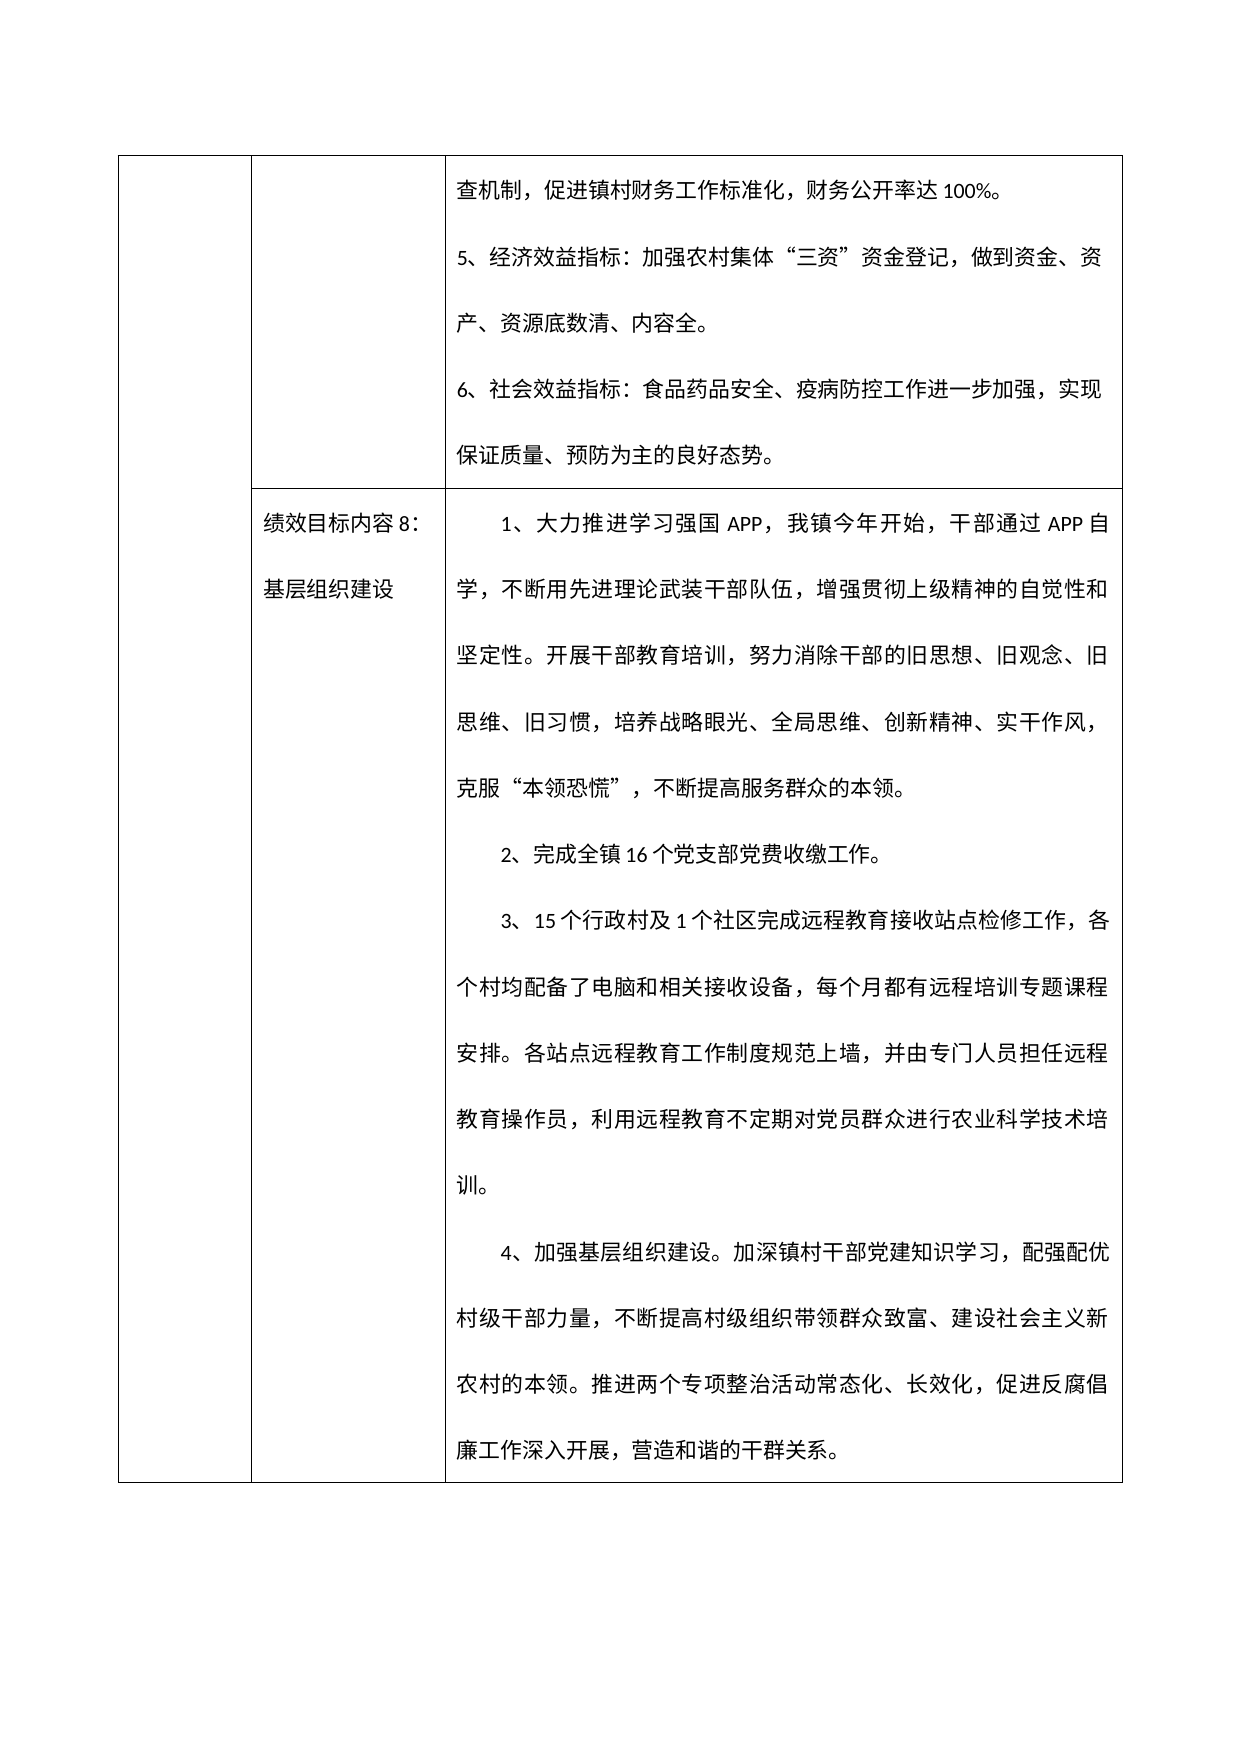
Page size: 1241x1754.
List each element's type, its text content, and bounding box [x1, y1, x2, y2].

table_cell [446, 156, 1122, 487]
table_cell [446, 489, 1122, 1482]
table_cell 绩效目标内容8： 基层组织建设 [252, 489, 445, 1482]
